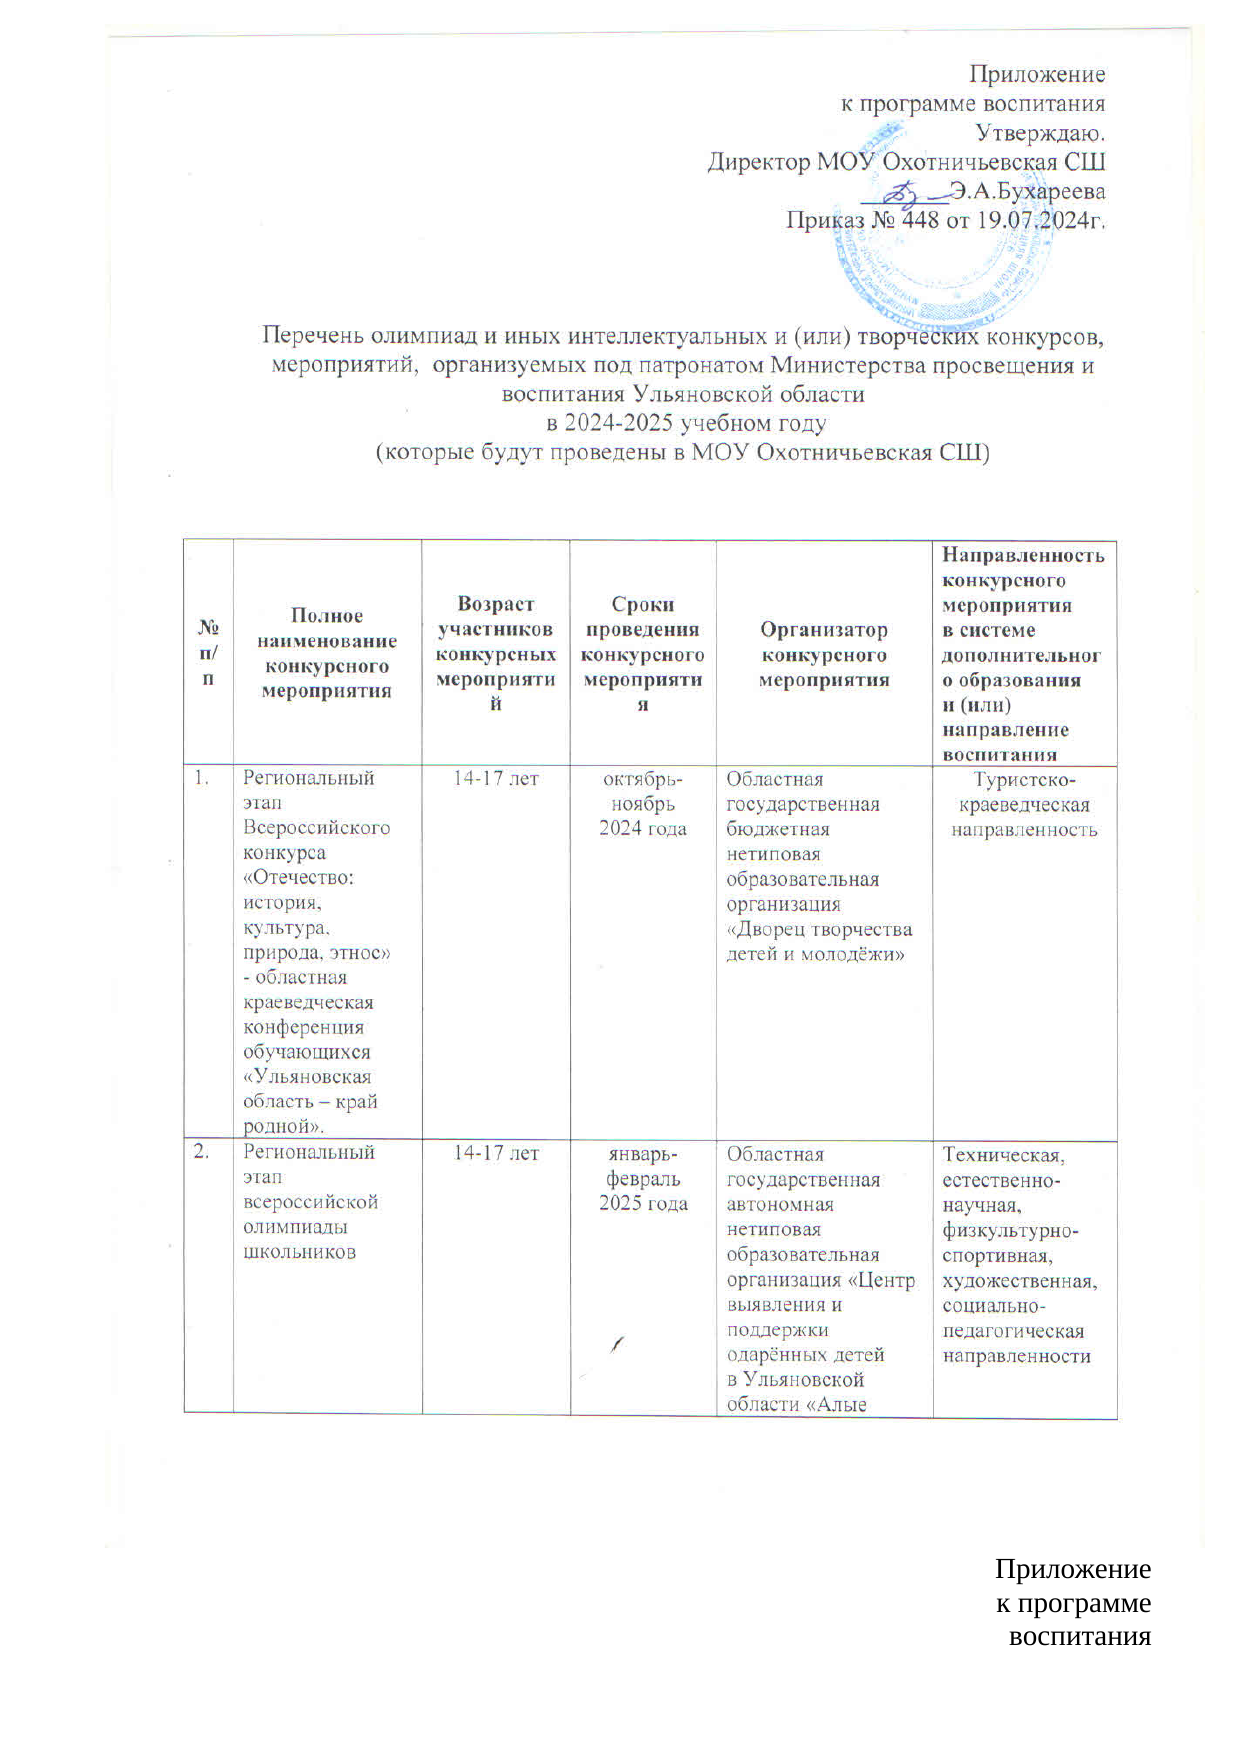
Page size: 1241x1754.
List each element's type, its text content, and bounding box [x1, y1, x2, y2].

text Приложение к программе воспитания [846, 1546, 1152, 1652]
picture [104, 24, 1203, 1546]
